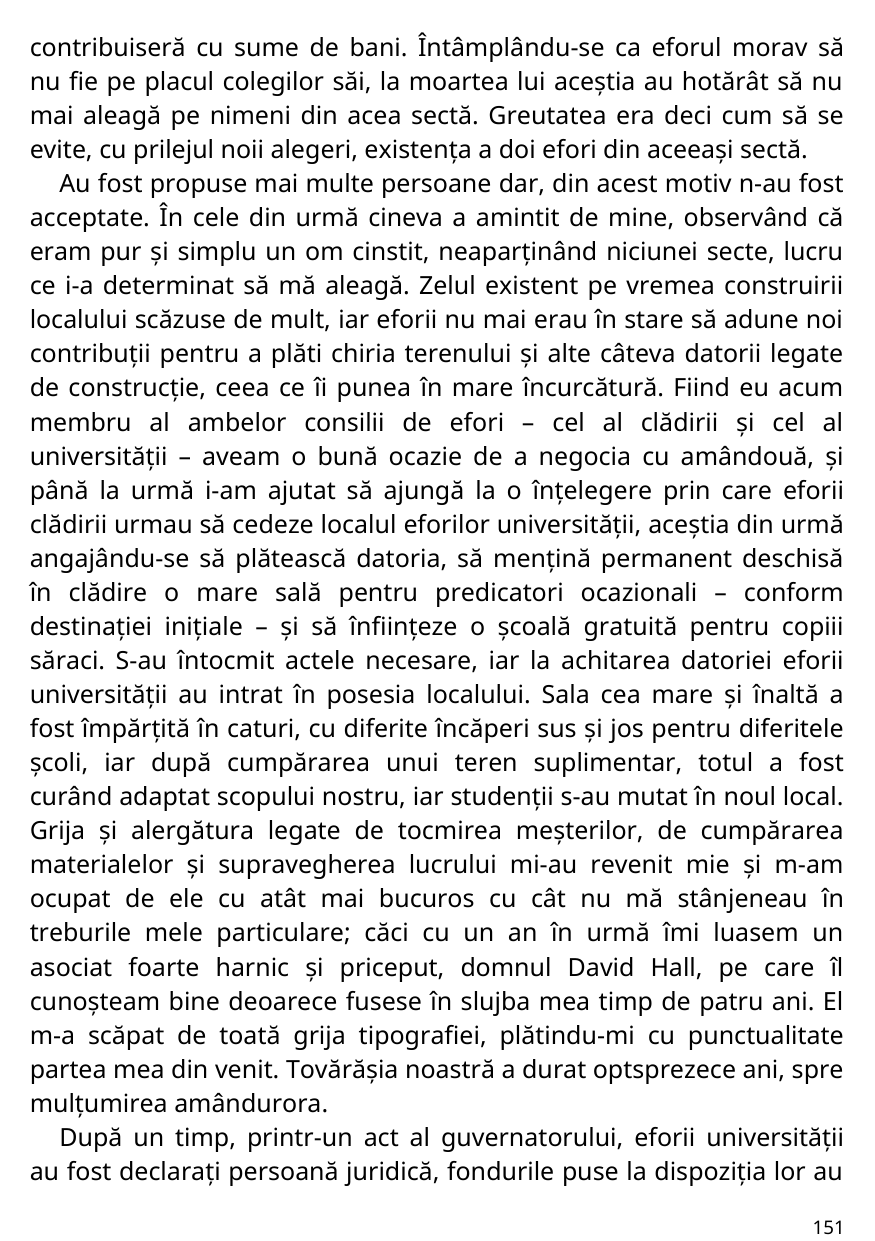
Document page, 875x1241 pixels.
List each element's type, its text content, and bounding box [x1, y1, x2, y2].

text Au fost propuse mai multe persoane dar, din acest motiv n-au fost acceptate. În cele din urmă cineva a amintit de mine, observând că eram pur și simplu un om cinstit, neaparținând niciunei secte, lucru ce i-a determinat să mă aleagă. Zelul existent pe vremea construirii localului scăzuse de mult, iar eforii nu mai erau în stare să adune noi contribuții pentru a plăti chiria terenului și alte câteva datorii legate de construcție, ceea ce îi punea în mare încurcătură. Fiind eu acum membru al ambelor consilii de efori – cel al clădirii și cel al universității – aveam o bună ocazie de a negocia cu amândouă, și până la urmă i-am ajutat să ajungă la o înțelegere prin care eforii clădirii urmau să cedeze localul eforilor universității, aceștia din urmă angajându-se să plătească datoria, să mențină permanent deschisă în clădire o mare sală pentru predicatori ocazionali – conform destinației inițiale – și să înființeze o școală gratuită pentru copiii săraci. S-au întocmit actele necesare, iar la achitarea datoriei eforii universității au intrat în posesia localului. Sala cea mare și înaltă a fost împărțită în caturi, cu diferite încăperi sus și jos pentru diferitele școli, iar după cumpărarea unui teren suplimentar, totul a fost curând adaptat scopului nostru, iar studenții s-au mutat în noul local. Grija și alergătura legate de tocmirea meșterilor, de cumpărarea materialelor și supravegherea lucrului mi-au revenit mie și m-am ocupat de ele cu atât mai bucuros cu cât nu mă stânjeneau în treburile mele particulare; căci cu un an în urmă îmi luasem un asociat foarte harnic și priceput, domnul David Hall, pe care îl cunoșteam bine deoarece fusese în slujba mea timp de patru ani. El m-a scăpat de toată grija tipografiei, plătindu-mi cu punctualitate partea mea din venit. Tovărășia noastră a durat optsprezece ani, spre mulțumirea amândurora. [29, 166, 844, 1119]
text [29, 29, 844, 166]
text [29, 1119, 844, 1188]
